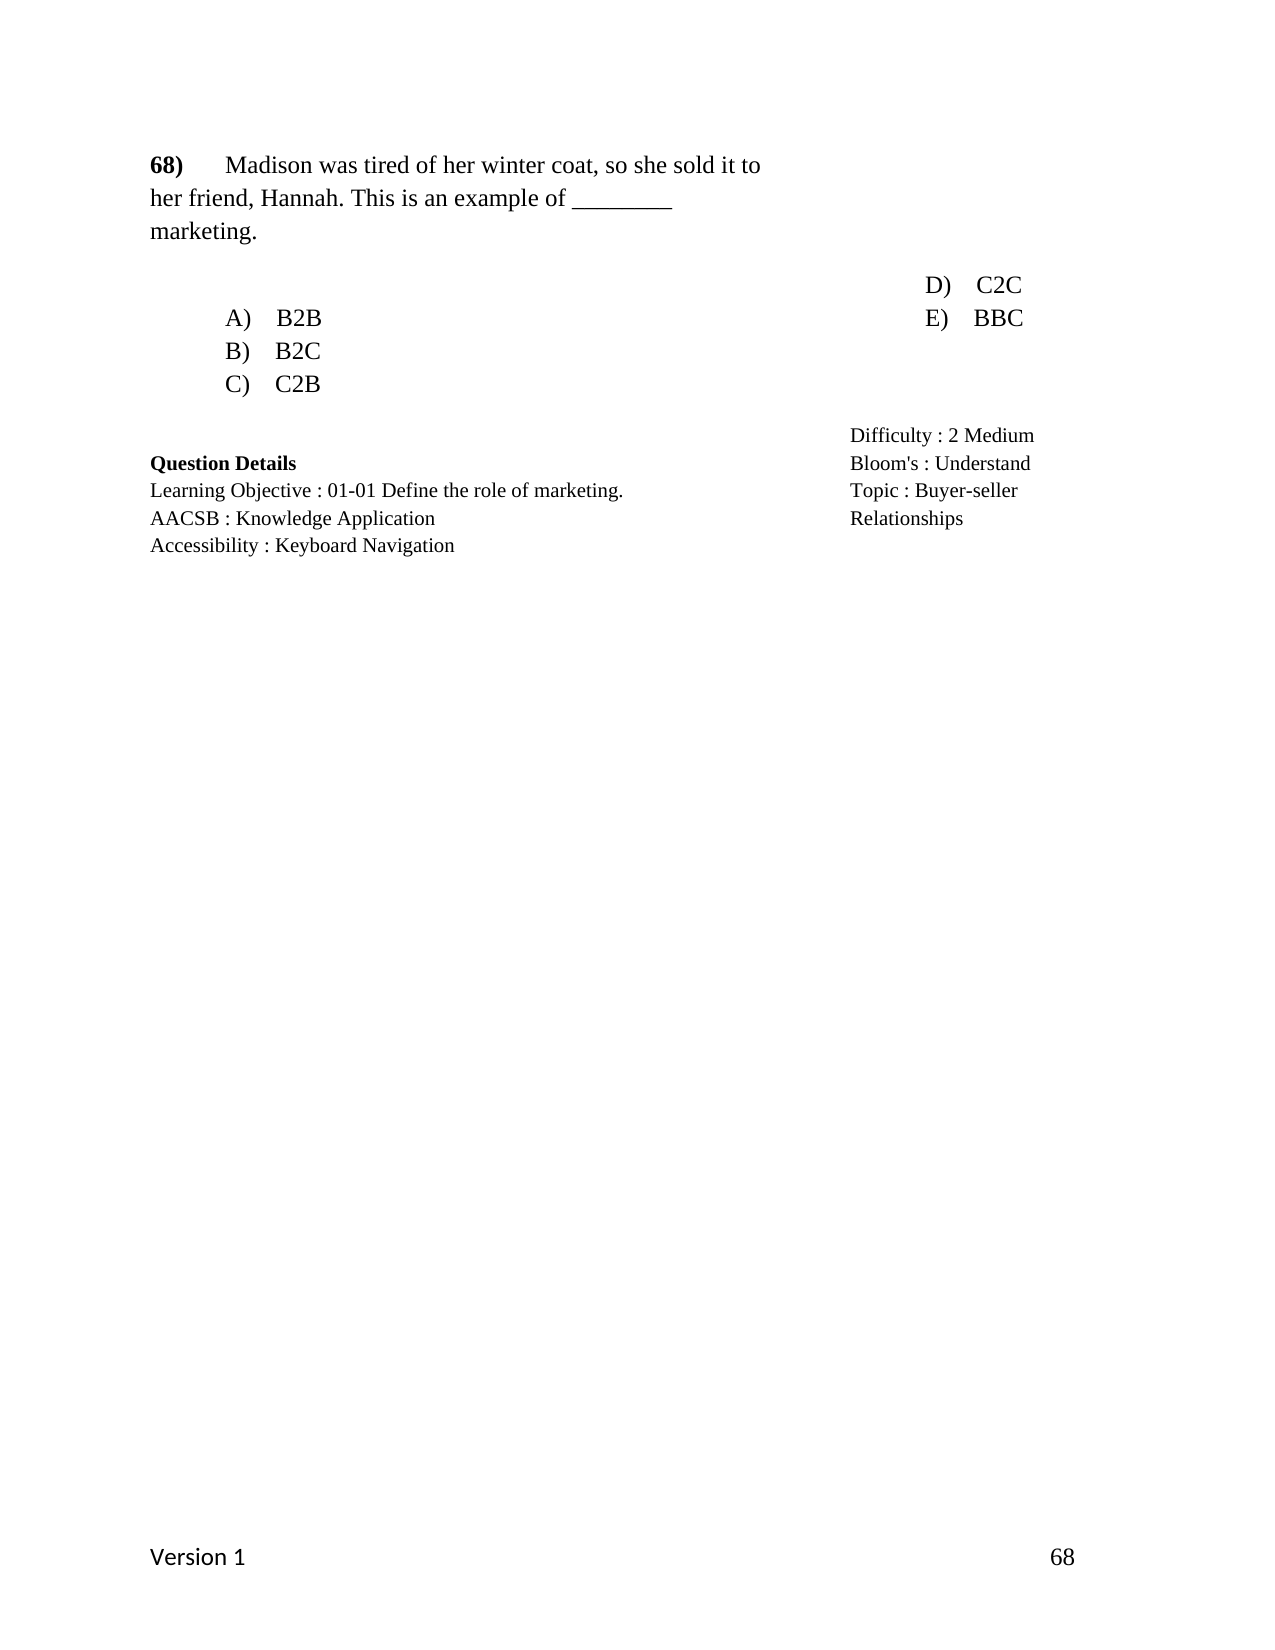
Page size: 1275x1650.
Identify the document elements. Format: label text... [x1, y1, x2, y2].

text A) B2B B) B2C C) C2B D) C2C E) BBC [150, 270, 775, 398]
text 68) Madison was tired of her winter coat, so she sold it to her friend, Hannah. This is an example of ________ marketing. [150, 150, 775, 245]
text Question Details Learning Objective : 01-01 Define the role of marketing. AACSB : Knowledge Application Accessibility : Keyboard Navigation Difficulty : 2 Medium Bloom's : Understand Topic : Buyer-seller Relationships [150, 423, 775, 557]
text A) B2B B) B2C C) C2B D) C2C E) BBC [850, 270, 1125, 365]
text Question Details Learning Objective : 01-01 Define the role of marketing. AACSB : Knowledge Application Accessibility : Keyboard Navigation Difficulty : 2 Medium Bloom's : Understand Topic : Buyer-seller Relationships [850, 423, 1125, 530]
